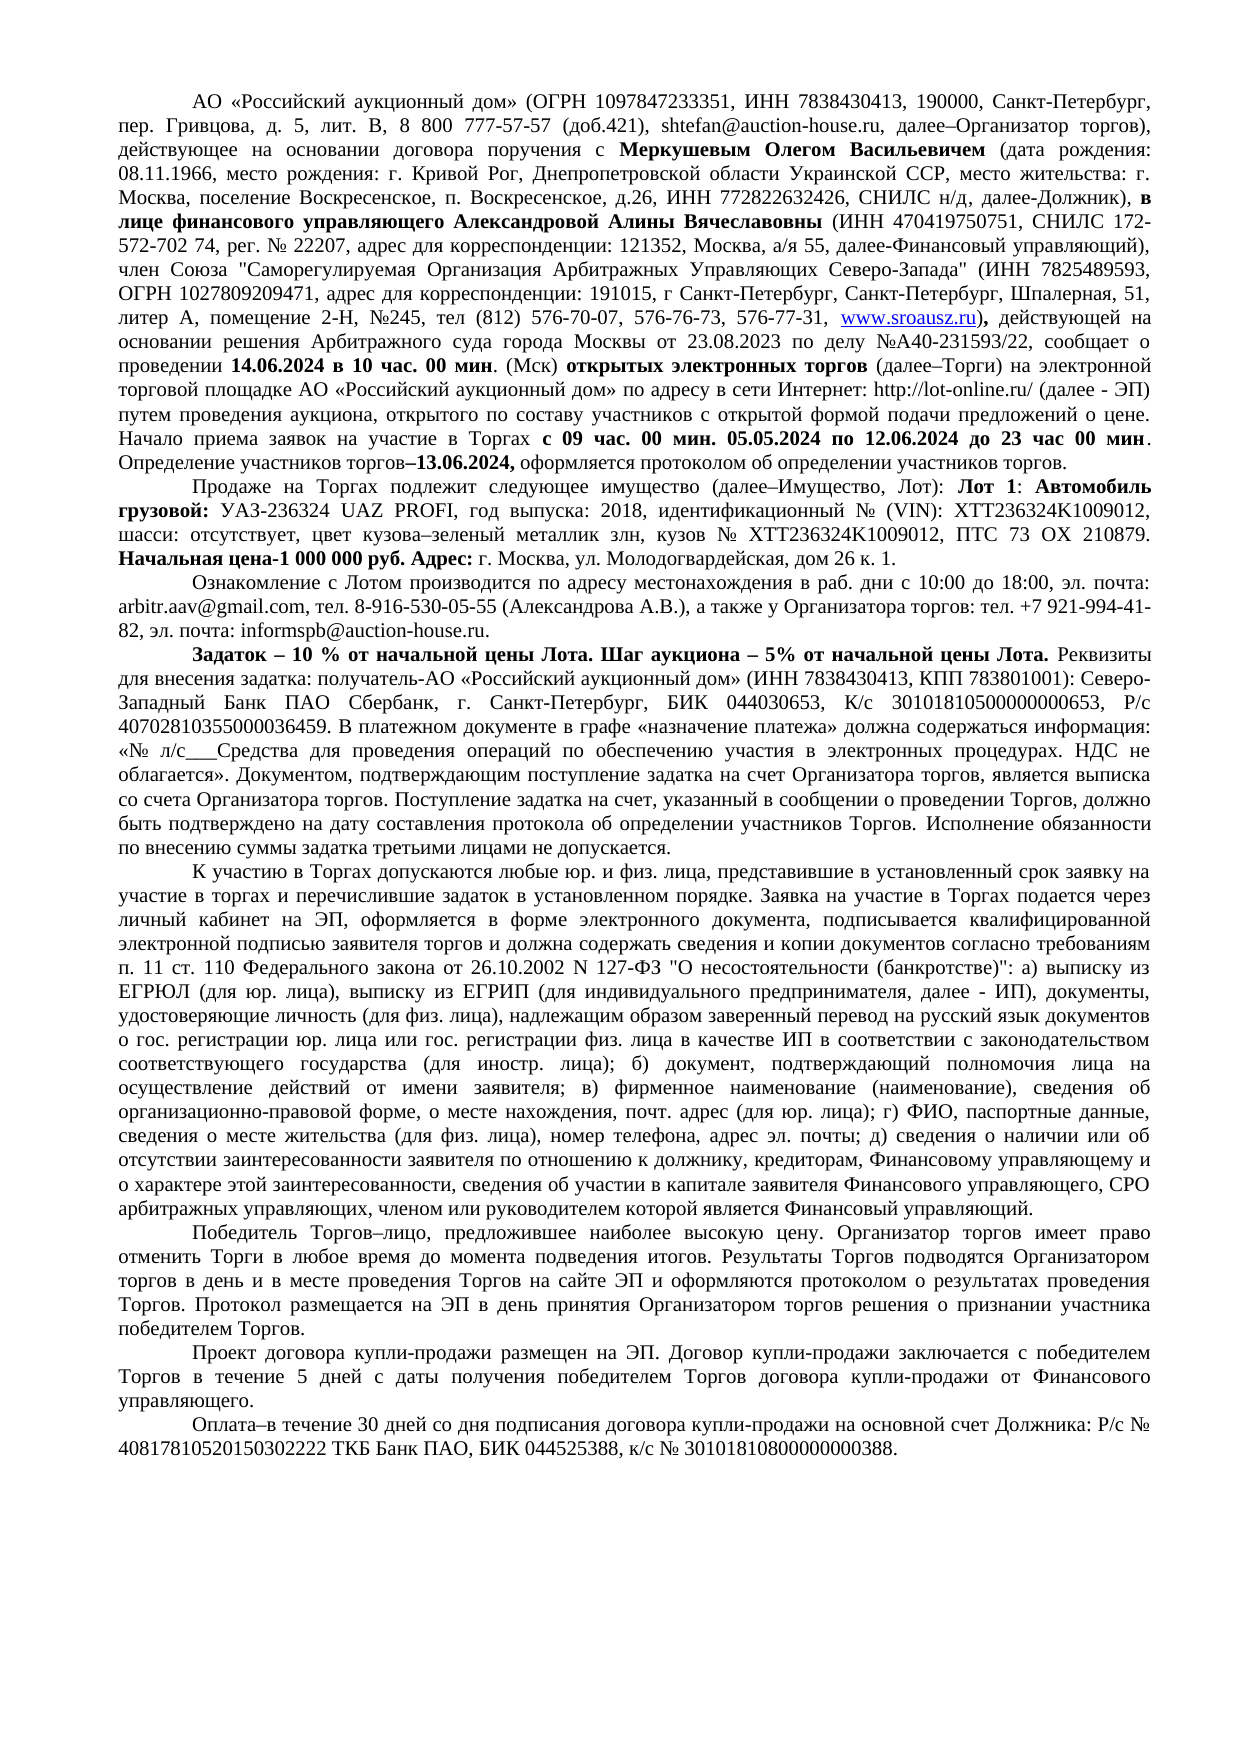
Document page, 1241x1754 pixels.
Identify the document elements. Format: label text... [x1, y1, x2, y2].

text АО «Российский аукционный дом» (ОГРН 1097847233351, ИНН 7838430413, 190000, Санкт-Петербург, пер. Гривцова, д. 5, лит. В, 8 800 777-57-57 (доб.421), shtefan@auction-house.ru, далее–Организатор торгов), действующее на основании договора поручения с Меркушевым Олегом Васильевичем (дата рождения: 08.11.1966, место рождения: г. Кривой Рог, Днепропетровской области Украинской ССР, место жительства: г. Москва, поселение Воскресенское, п. Воскресенское, д.26, ИНН 772822632426, СНИЛС н/д, далее-Должник), в лице финансового управляющего Александровой Алины Вячеславовны (ИНН 470419750751, СНИЛС 172-572-702 74, рег. № 22207, адрес для корреспонденции: 121352, Москва, а/я 55, далее-Финансовый управляющий), член Союза "Саморегулируемая Организация Арбитражных Управляющих Северо-Запада" (ИНН 7825489593, ОГРН 1027809209471, адрес для корреспонденции: 191015, г Санкт-Петербург, Санкт-Петербург, Шпалерная, 51, литер А, помещение 2-Н, №245, тел (812) 576-70-07, 576-76-73, 576-77-31, www.sroausz.ru), действующей на основании решения Арбитражного суда города Москвы от 23.08.2023 по делу №А40-231593/22, сообщает о проведении 14.06.2024 в 10 час. 00 мин. (Мск) открытых электронных торгов (далее–Торги) на электронной торговой площадке АО «Российский аукционный дом» по адресу в сети Интернет: http://lot-online.ru/ (далее - ЭП) путем проведения аукциона, открытого по составу участников с открытой формой подачи предложений о цене. Начало приема заявок на участие в Торгах с 09 час. 00 мин. 05.05.2024 по 12.06.2024 до 23 час 00 мин. Определение участников торгов–13.06.2024, оформляется протоколом об определении участников торгов. [118, 89, 1152, 474]
text К участию в Торгах допускаются любые юр. и физ. лица, представившие в установленный срок заявку на участие в торгах и перечислившие задаток в установленном порядке. Заявка на участие в Торгах подается через личный кабинет на ЭП, оформляется в форме электронного документа, подписывается квалифицированной электронной подписью заявителя торгов и должна содержать сведения и копии документов согласно требованиям п. 11 ст. 110 Федерального закона от 26.10.2002 N 127-ФЗ "О несостоятельности (банкротстве)": а) выписку из ЕГРЮЛ (для юр. лица), выписку из ЕГРИП (для индивидуального предпринимателя, далее - ИП), документы, удостоверяющие личность (для физ. лица), надлежащим образом заверенный перевод на русский язык документов о гос. регистрации юр. лица или гос. регистрации физ. лица в качестве ИП в соответствии с законодательством соответствующего государства (для иностр. лица); б) документ, подтверждающий полномочия лица на осуществление действий от имени заявителя; в) фирменное наименование (наименование), сведения об организационно-правовой форме, о месте нахождения, почт. адрес (для юр. лица); г) ФИО, паспортные данные, сведения о месте жительства (для физ. лица), номер телефона, адрес эл. почты; д) сведения о наличии или об отсутствии заинтересованности заявителя по отношению к должнику, кредиторам, Финансовому управляющему и о характере этой заинтересованности, сведения об участии в капитале заявителя Финансового управляющего, СРО арбитражных управляющих, членом или руководителем которой является Финансовый управляющий. [118, 859, 1152, 1219]
text Продаже на Торгах подлежит следующее имущество (далее–Имущество, Лот): Лот 1: Автомобиль грузовой: УАЗ-236324 UAZ PROFI, год выпуска: 2018, идентификационный № (VIN): XTT236324K1009012, шасси: отсутствует, цвет кузова–зеленый металлик злн, кузов № XTT236324K1009012, ПТС 73 ОХ 210879. Начальная цена-1 000 000 руб. Адрес: г. Москва, ул. Молодогвардейская, дом 26 к. 1. [118, 474, 1152, 570]
text Задаток – 10 % от начальной цены Лота. Шаг аукциона – 5% от начальной цены Лота. Реквизиты для внесения задатка: получатель-АО «Российский аукционный дом» (ИНН 7838430413, КПП 783801001): Северо-Западный Банк ПАО Сбербанк, г. Санкт-Петербург, БИК 044030653, К/с 30101810500000000653, Р/с 40702810355000036459. В платежном документе в графе «назначение платежа» должна содержаться информация: «№ л/с___Средства для проведения операций по обеспечению участия в электронных процедурах. НДС не облагается». Документом, подтверждающим поступление задатка на счет Организатора торгов, является выписка со счета Организатора торгов. Поступление задатка на счет, указанный в сообщении о проведении Торгов, должно быть подтверждено на дату составления протокола об определении участников Торгов. Исполнение обязанности по внесению суммы задатка третьими лицами не допускается. [118, 642, 1152, 811]
text Ознакомление с Лотом производится по адресу местонахождения в раб. дни с 10:00 до 18:00, эл. почта: arbitr.aav@gmail.com, тел. 8-916-530-05-55 (Александрова А.В.), а также у Организатора торгов: тел. +7 921-994-41-82, эл. почта: informspb@auction-house.ru. [118, 570, 1152, 642]
text Оплата–в течение 30 дней со дня подписания договора купли-продажи на основной счет Должника: Р/с № 40817810520150302222 ТКБ Банк ПАО, БИК 044525388, к/с № 30101810800000000388. [118, 1412, 1152, 1460]
text Победитель Торгов–лицо, предложившее наиболее высокую цену. Организатор торгов имеет право отменить Торги в любое время до момента подведения итогов. Результаты Торгов подводятся Организатором торгов в день и в месте проведения Торгов на сайте ЭП и оформляются протоколом о результатах проведения Торгов. Протокол размещается на ЭП в день принятия Организатором торгов решения о признании участника победителем Торгов. [118, 1219, 1152, 1340]
text Проект договора купли-продажи размещен на ЭП. Договор купли-продажи заключается с победителем Торгов в течение 5 дней с даты получения победителем Торгов договора купли-продажи от Финансового управляющего. [118, 1340, 1152, 1412]
